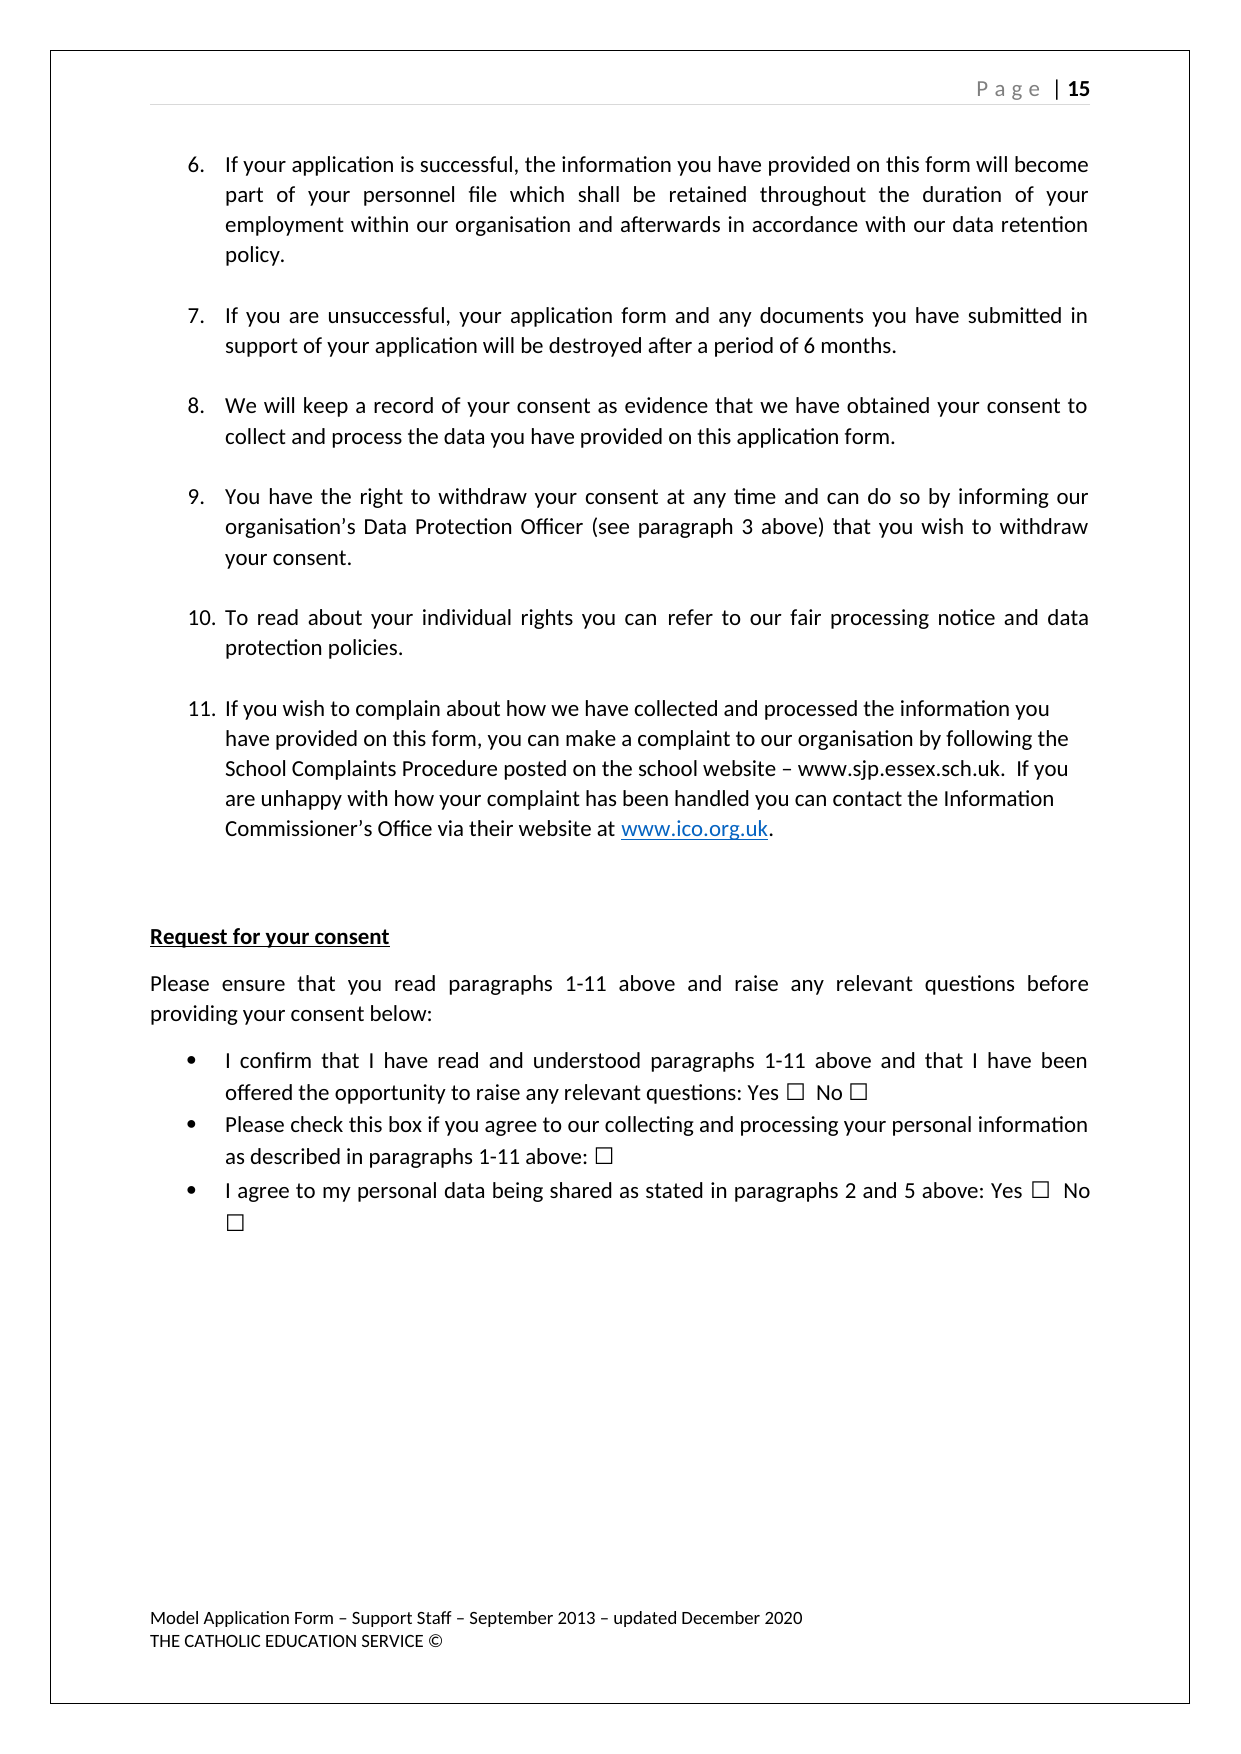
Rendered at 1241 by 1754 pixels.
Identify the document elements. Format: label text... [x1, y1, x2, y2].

list If you are unsuccessful, your application form and any documents you have submitted in support of your application will be destroyed after a period of 6 months. [187, 301, 1090, 359]
list You have the right to withdraw your consent at any time and can do so by informing our organisation’s Data Protection Officer (see paragraph 3 above) that you wish to withdraw your consent. [187, 482, 1090, 571]
list If your application is successful, the information you have provided on this form will become part of your personnel file which shall be retained throughout the duration of your employment within our organisation and afterwards in accordance with our data retention policy. [187, 150, 1090, 269]
list We will keep a record of your consent as evidence that we have obtained your consent to collect and process the data you have provided on this application form. [187, 392, 1090, 450]
list I confirm that I have read and understood paragraphs 1-11 above and that I have been offered the opportunity to raise any relevant questions: Yes No [187, 1046, 1090, 1107]
text Request for your consent [150, 922, 1090, 950]
list To read about your individual rights you can refer to our fair processing notice and data protection policies. [187, 603, 1090, 661]
list Please check this box if you agree to our collecting and processing your personal information as described in paragraphs 1-11 above: [187, 1110, 1090, 1171]
text Please ensure that you read paragraphs 1-11 above and raise any relevant questions before providing your consent below: [150, 969, 1090, 1027]
list If you wish to complain about how we have collected and processed the information you have provided on this form, you can make a complaint to our organisation by following the School Complaints Procedure posted on the school website – www.sjp.essex.sch.uk. If you are unhappy with how your complaint has been handled you can contact the Information Commissioner’s Office via their website at www.ico.org.uk. [187, 694, 1090, 843]
list I agree to my personal data being shared as stated in paragraphs 2 and 5 above: Yes No [187, 1174, 1090, 1238]
